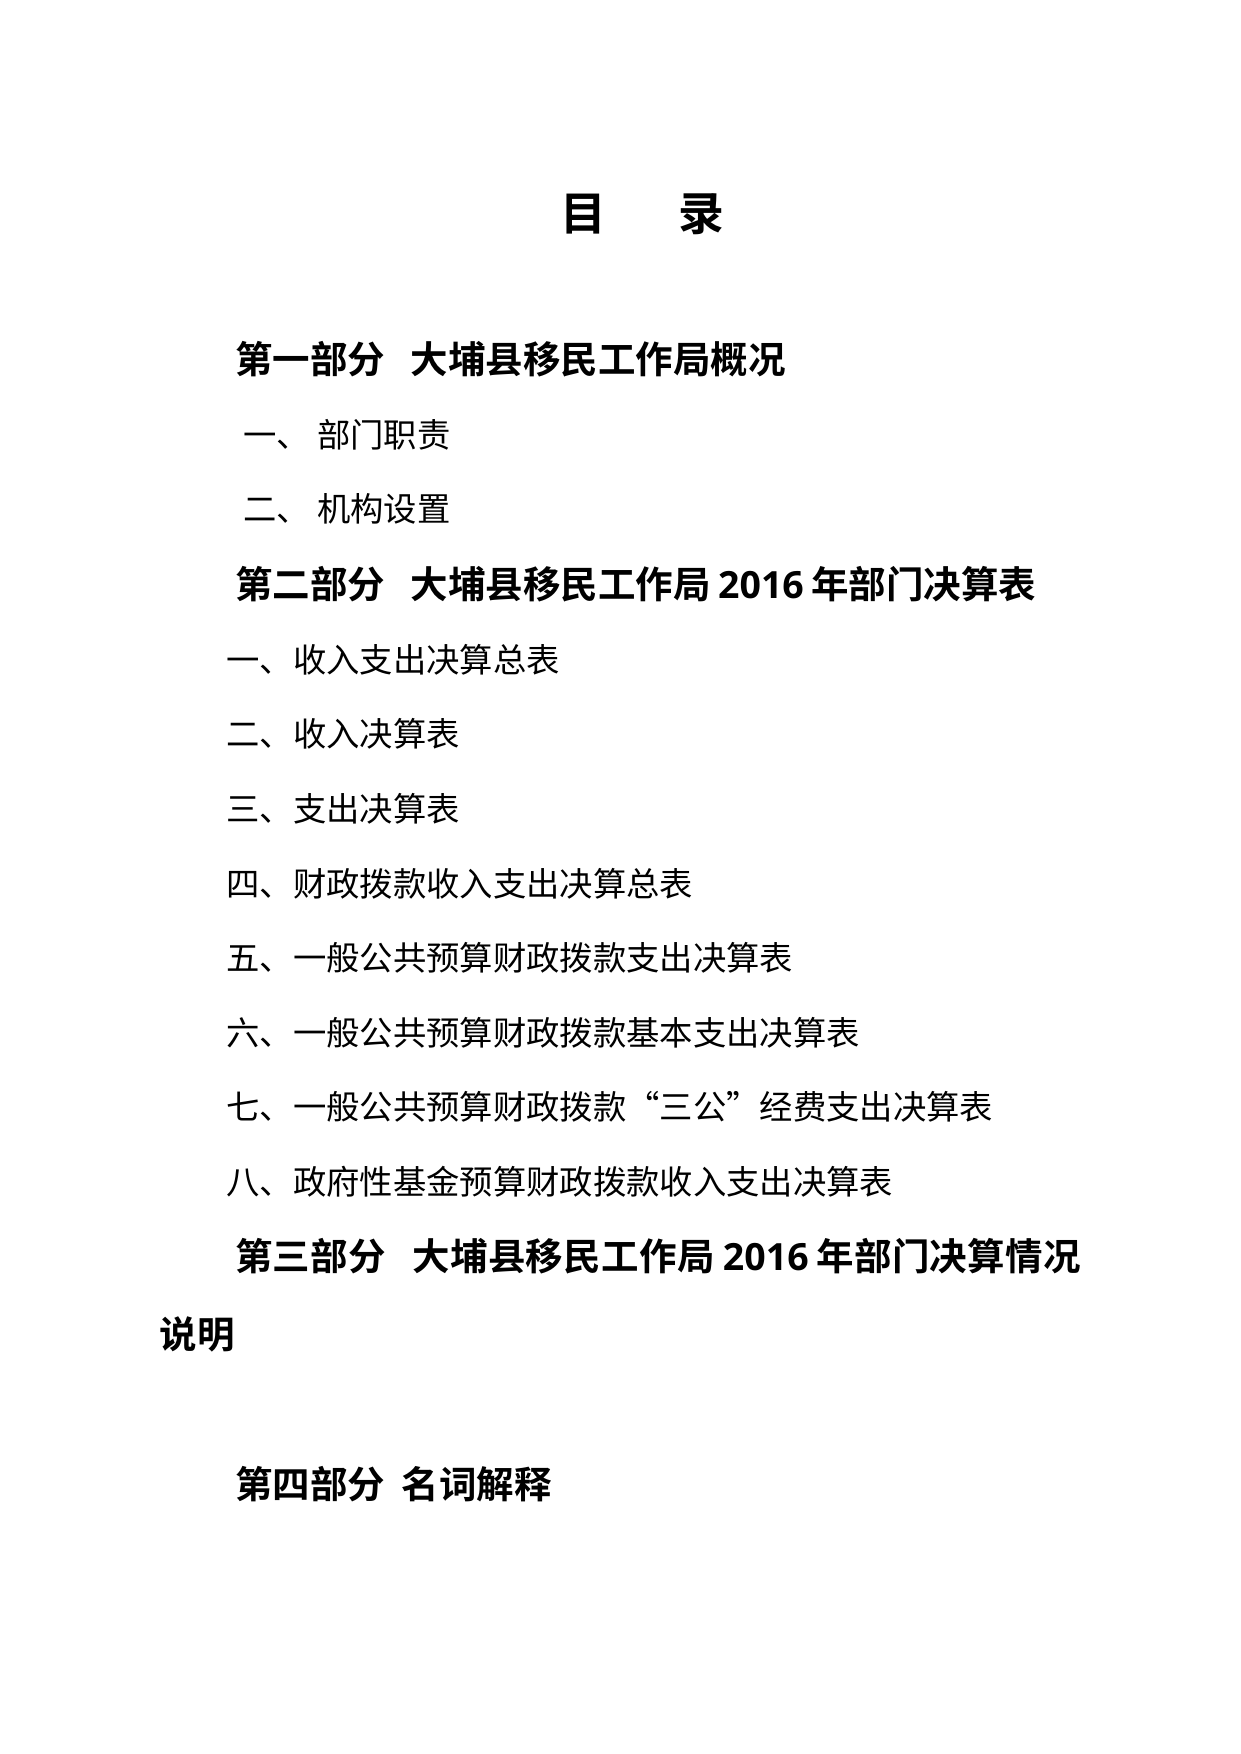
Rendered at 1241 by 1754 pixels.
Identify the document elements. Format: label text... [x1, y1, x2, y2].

text 二、 机构设置 [159, 475, 1081, 540]
text 二、收入决算表 [159, 700, 1081, 765]
text 八、政府性基金预算财政拨款收入支出决算表 [159, 1147, 1081, 1212]
text 一、收入支出决算总表 [159, 625, 1081, 690]
text 第四部分 名词解释 [159, 1450, 1081, 1515]
text 四、财政拨款收入支出决算总表 [159, 849, 1081, 914]
text 七、一般公共预算财政拨款“三公”经费支出决算表 [159, 1073, 1081, 1138]
text 第三部分 大埔县移民工作局2016年部门决算情况说明 [159, 1222, 1081, 1365]
text 六、一般公共预算财政拨款基本支出决算表 [159, 998, 1081, 1063]
text 目 录 [203, 162, 1081, 259]
text 第二部分 大埔县移民工作局2016年部门决算表 [159, 549, 1081, 614]
text 一、 部门职责 [159, 400, 1081, 465]
text 五、一般公共预算财政拨款支出决算表 [159, 924, 1081, 989]
text 三、支出决算表 [159, 774, 1081, 839]
text 第一部分 大埔县移民工作局概况 [159, 324, 1081, 389]
